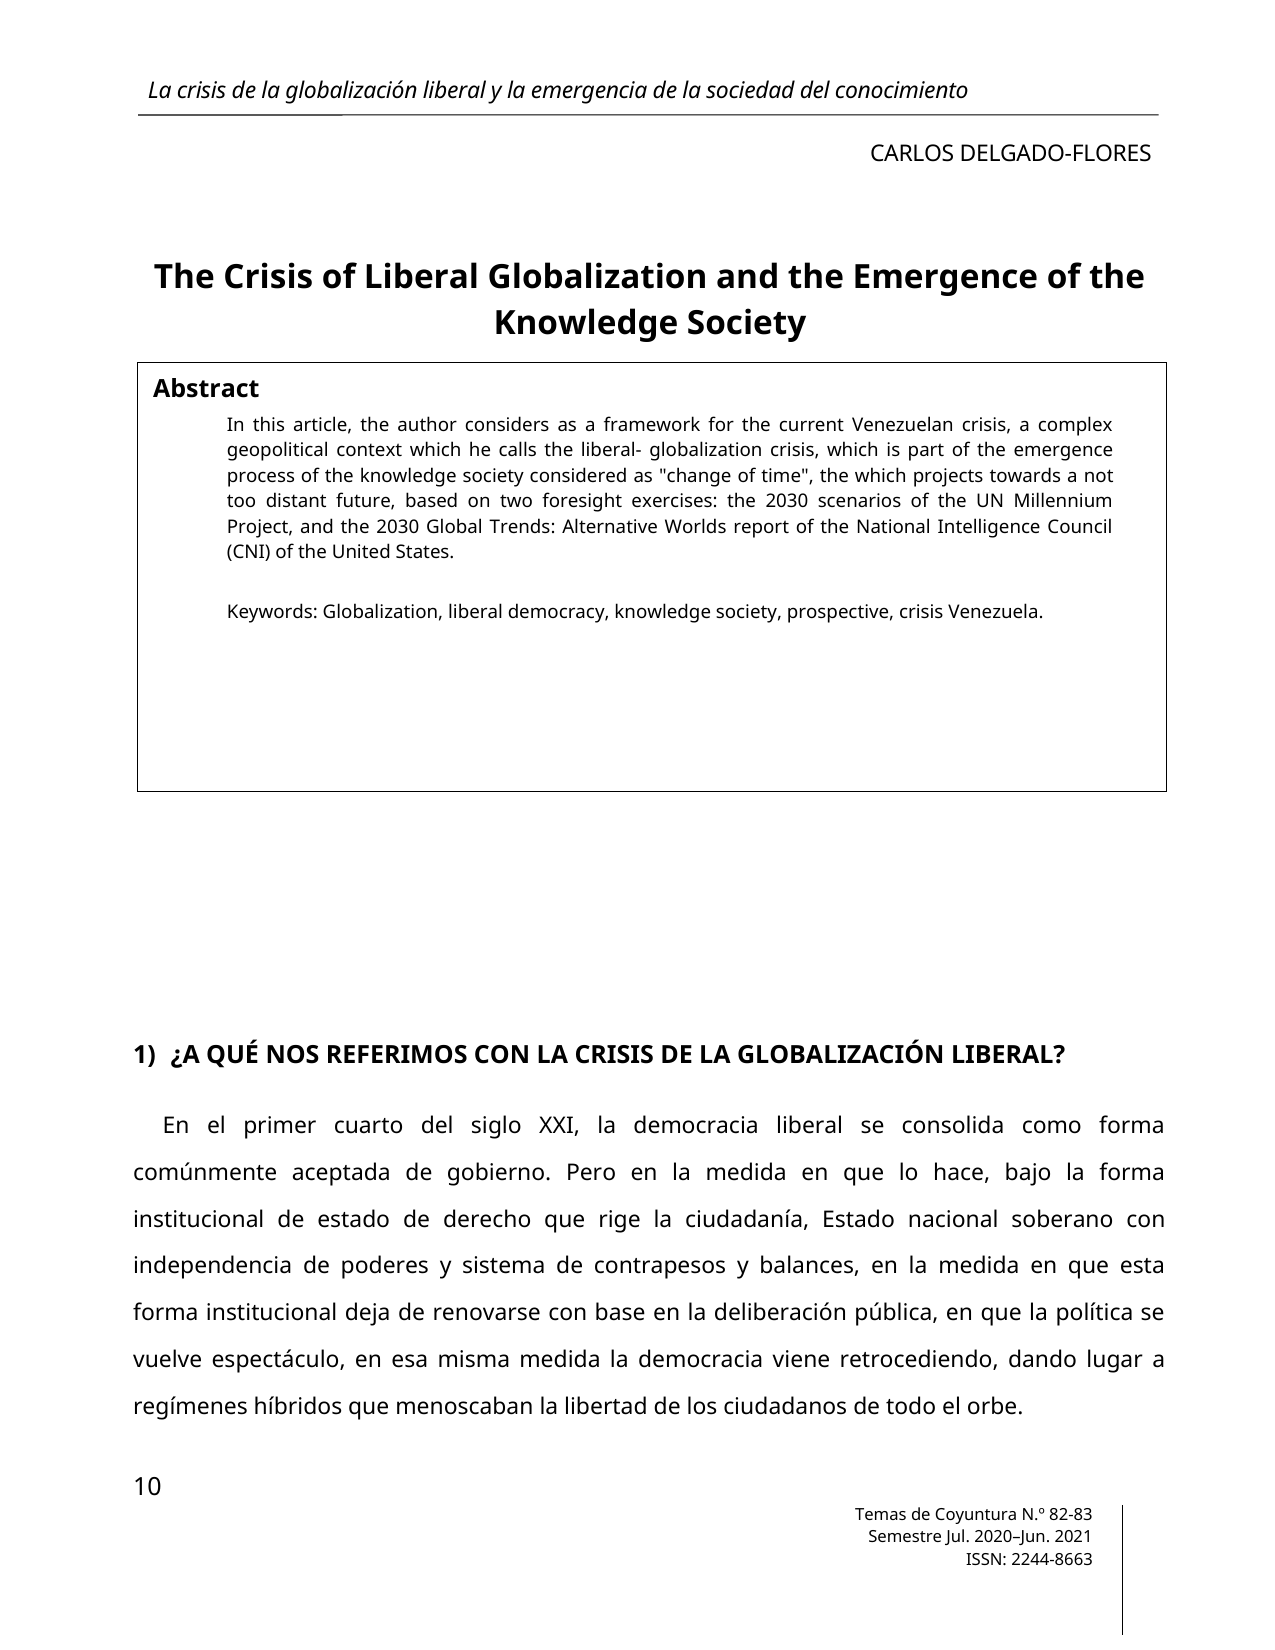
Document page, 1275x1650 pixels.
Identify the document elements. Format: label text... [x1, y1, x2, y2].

text En el primer cuarto del siglo XXI, la democracia liberal se consolida como forma comúnmente aceptada de gobierno. Pero en la medida en que lo hace, bajo la forma institucional de estado de derecho que rige la ciudadanía, Estado nacional soberano con independencia de poderes y sistema de contrapesos y balances, en la medida en que esta forma institucional deja de renovarse con base en la deliberación pública, en que la política se vuelve espectáculo, en esa misma medida la democracia viene retrocediendo, dando lugar a regímenes híbridos que menoscaban la libertad de los ciudadanos de todo el orbe. [133, 1109, 1167, 1421]
text The Crisis of Liberal Globalization and the Emergence of the Knowledge Society [133, 253, 1167, 344]
list ¿A QUÉ NOS REFERIMOS CON LA CRISIS DE LA GLOBALIZACIÓN LIBERAL? [133, 1037, 1167, 1071]
